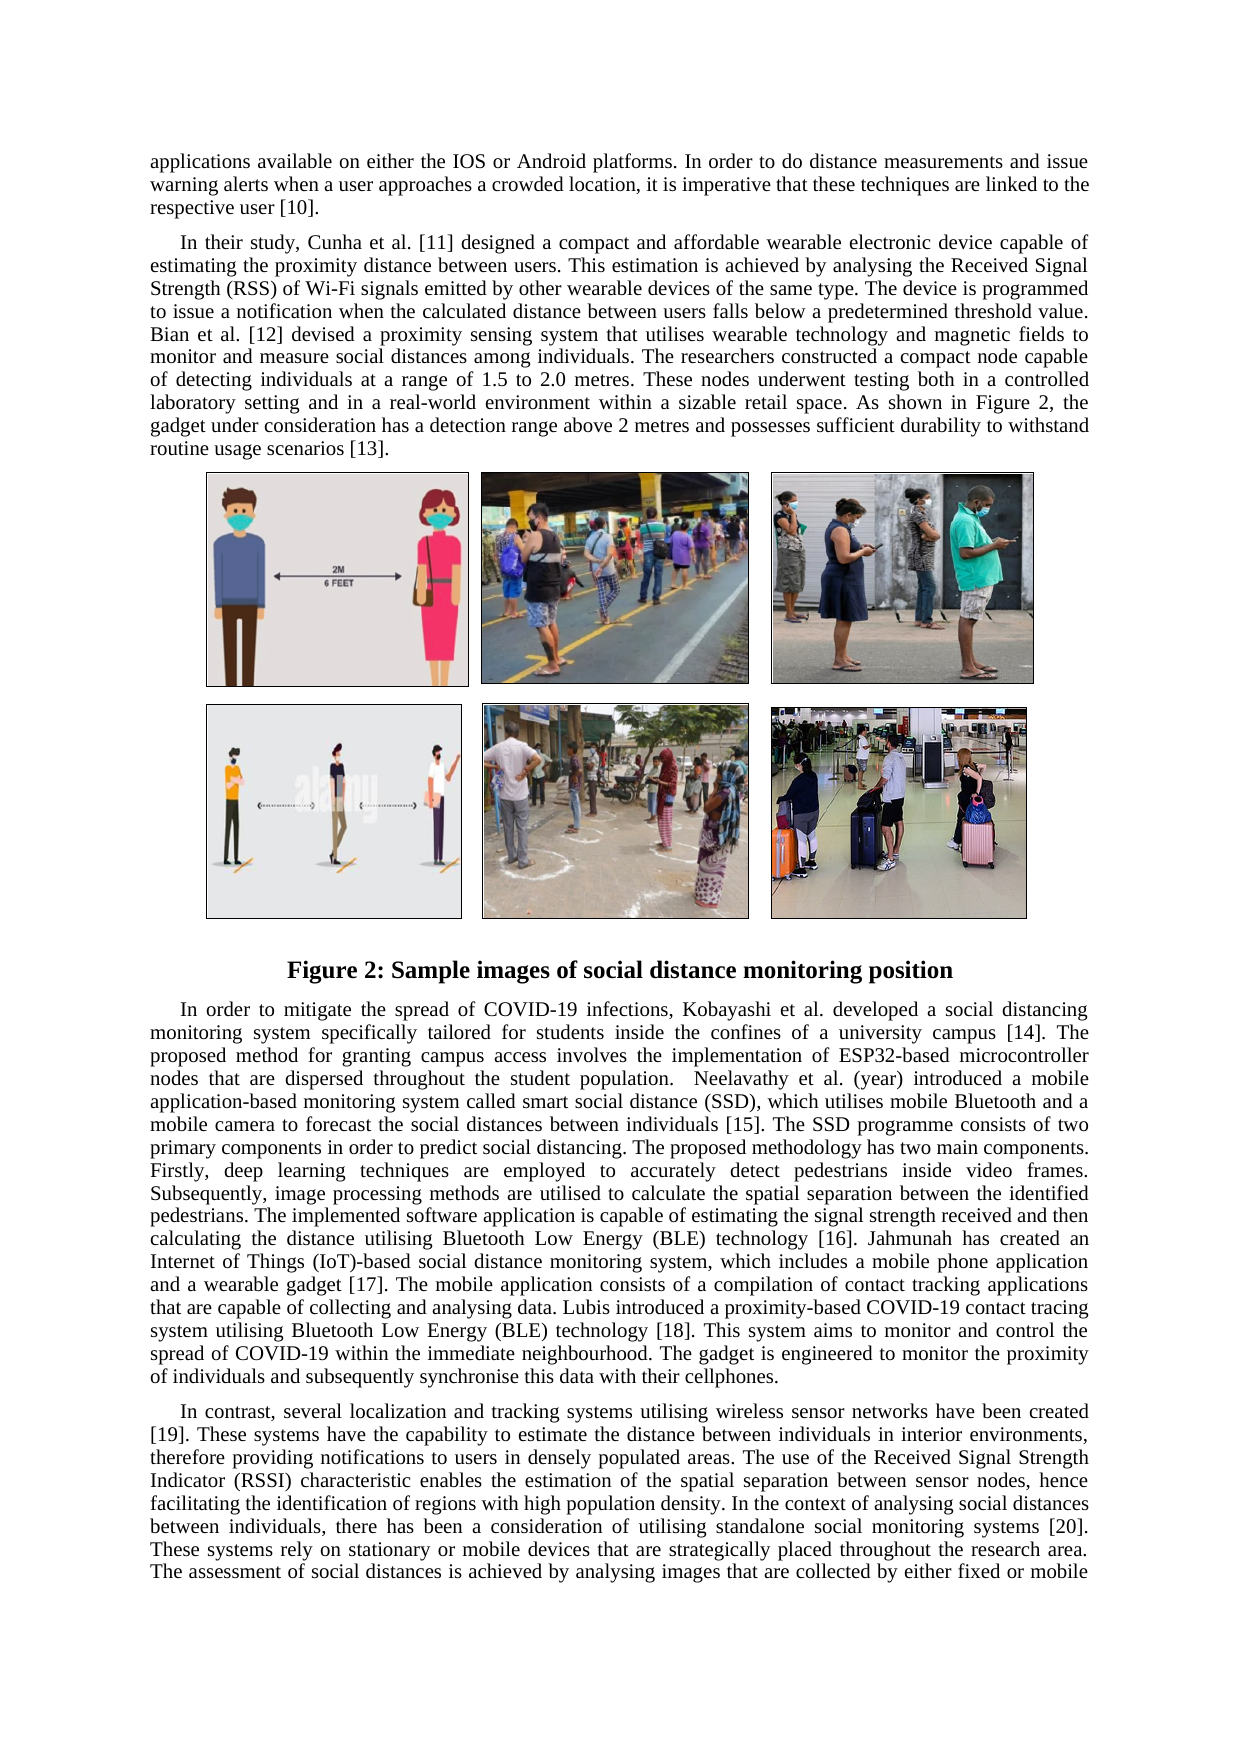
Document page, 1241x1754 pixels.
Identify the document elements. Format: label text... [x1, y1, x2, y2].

picture [772, 473, 1033, 683]
picture [772, 708, 1026, 918]
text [150, 150, 1090, 219]
text Figure 2: Sample images of social distance monitoring position [150, 955, 1090, 984]
text In their study, Cunha et al. [11] designed a compact and affordable wearable electronic device capable of estimating the proximity distance between users. This estimation is achieved by analysing the Received Signal Strength (RSS) of Wi-Fi signals emitted by other wearable devices of the same type. The device is programmed to issue a notification when the calculated distance between users falls below a predetermined threshold value. Bian et al. [12] devised a proximity sensing system that utilises wearable technology and magnetic fields to monitor and measure social distances among individuals. The researchers constructed a compact node capable of detecting individuals at a range of 1.5 to 2.0 metres. These nodes underwent testing both in a controlled laboratory setting and in a real-world environment within a sizable retail space. As shown in Figure 2, the gadget under consideration has a detection range above 2 metres and possesses sufficient durability to withstand routine usage scenarios [13]. [150, 231, 1090, 460]
picture [207, 473, 468, 686]
text In order to mitigate the spread of COVID-19 infections, Kobayashi et al. developed a social distancing monitoring system specifically tailored for students inside the confines of a university campus [14]. The proposed method for granting campus access involves the implementation of ESP32-based microcontroller nodes that are dispersed throughout the student population. Neelavathy et al. (year) introduced a mobile application-based monitoring system called smart social distance (SSD), which utilises mobile Bluetooth and a mobile camera to forecast the social distances between individuals [15]. The SSD programme consists of two primary components in order to predict social distancing. The proposed methodology has two main components. Firstly, deep learning techniques are employed to accurately detect pedestrians inside video frames. Subsequently, image processing methods are utilised to calculate the spatial separation between the identified pedestrians. The implemented software application is capable of estimating the signal strength received and then calculating the distance utilising Bluetooth Low Energy (BLE) technology [16]. Jahmunah has created an Internet of Things (IoT)-based social distance monitoring system, which includes a mobile phone application and a wearable gadget [17]. The mobile application consists of a compilation of contact tracking applications that are capable of collecting and analysing data. Lubis introduced a proximity-based COVID-19 contact tracing system utilising Bluetooth Low Energy (BLE) technology [18]. This system aims to monitor and control the spread of COVID-19 within the immediate neighbourhood. The gadget is engineered to monitor the proximity of individuals and subsequently synchronise this data with their cellphones. [150, 998, 1090, 1388]
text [150, 1400, 1090, 1583]
picture [483, 704, 748, 918]
picture [207, 705, 461, 918]
picture [482, 473, 748, 683]
